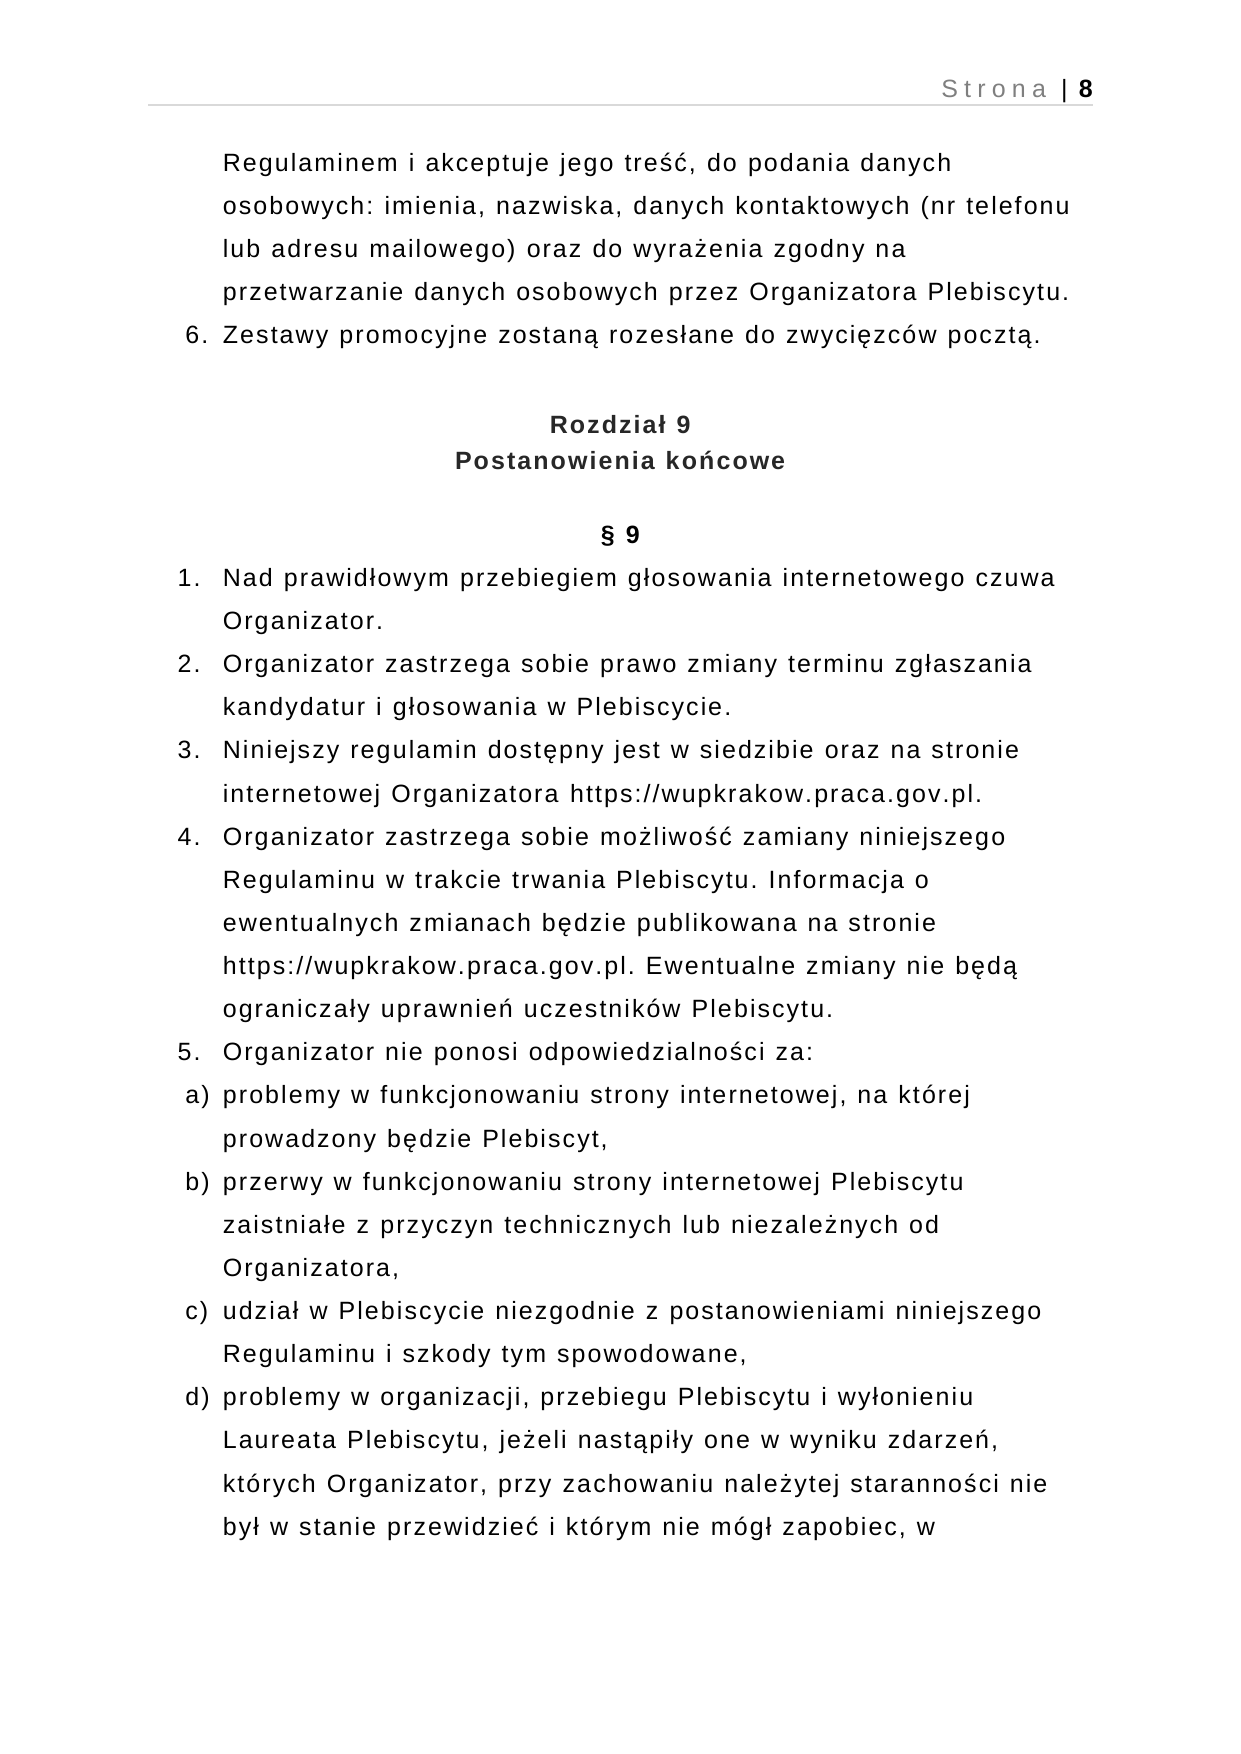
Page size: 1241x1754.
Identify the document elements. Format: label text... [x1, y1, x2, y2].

list Organizator zastrzega sobie możliwość zamiany niniejszego Regulaminu w trakcie trwania Plebiscytu. Informacja o ewentualnych zmianach będzie publikowana na stronie https://wupkrakow.praca.gov.pl. Ewentualne zmiany nie będą ograniczały uprawnień uczestników Plebiscytu. [177, 822, 1093, 1023]
subtitle Rozdział 9 [148, 411, 1093, 439]
list Zestawy promocyjne zostaną rozesłane do zwycięzców pocztą. [185, 320, 1093, 392]
list przerwy w funkcjonowaniu strony internetowej Plebiscytu zaistniałe z przyczyn technicznych lub niezależnych od Organizatora, [185, 1167, 1093, 1282]
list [185, 148, 1093, 306]
list Organizator nie ponosi odpowiedzialności za: [177, 1037, 1093, 1066]
subtitle Postanowienia końcowe [148, 446, 1093, 474]
list problemy w funkcjonowaniu strony internetowej, na której prowadzony będzie Plebiscyt, [185, 1081, 1093, 1152]
text § 9 [148, 520, 1093, 549]
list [185, 1382, 1093, 1541]
list Niniejszy regulamin dostępny jest w siedzibie oraz na stronie internetowej Organizatora https://wupkrakow.praca.gov.pl. [177, 736, 1093, 807]
list udział w Plebiscycie niezgodnie z postanowieniami niniejszego Regulaminu i szkody tym spowodowane, [185, 1296, 1093, 1368]
list Organizator zastrzega sobie prawo zmiany terminu zgłaszania kandydatur i głosowania w Plebiscycie. [177, 649, 1093, 721]
list Nad prawidłowym przebiegiem głosowania internetowego czuwa Organizator. [177, 563, 1093, 635]
